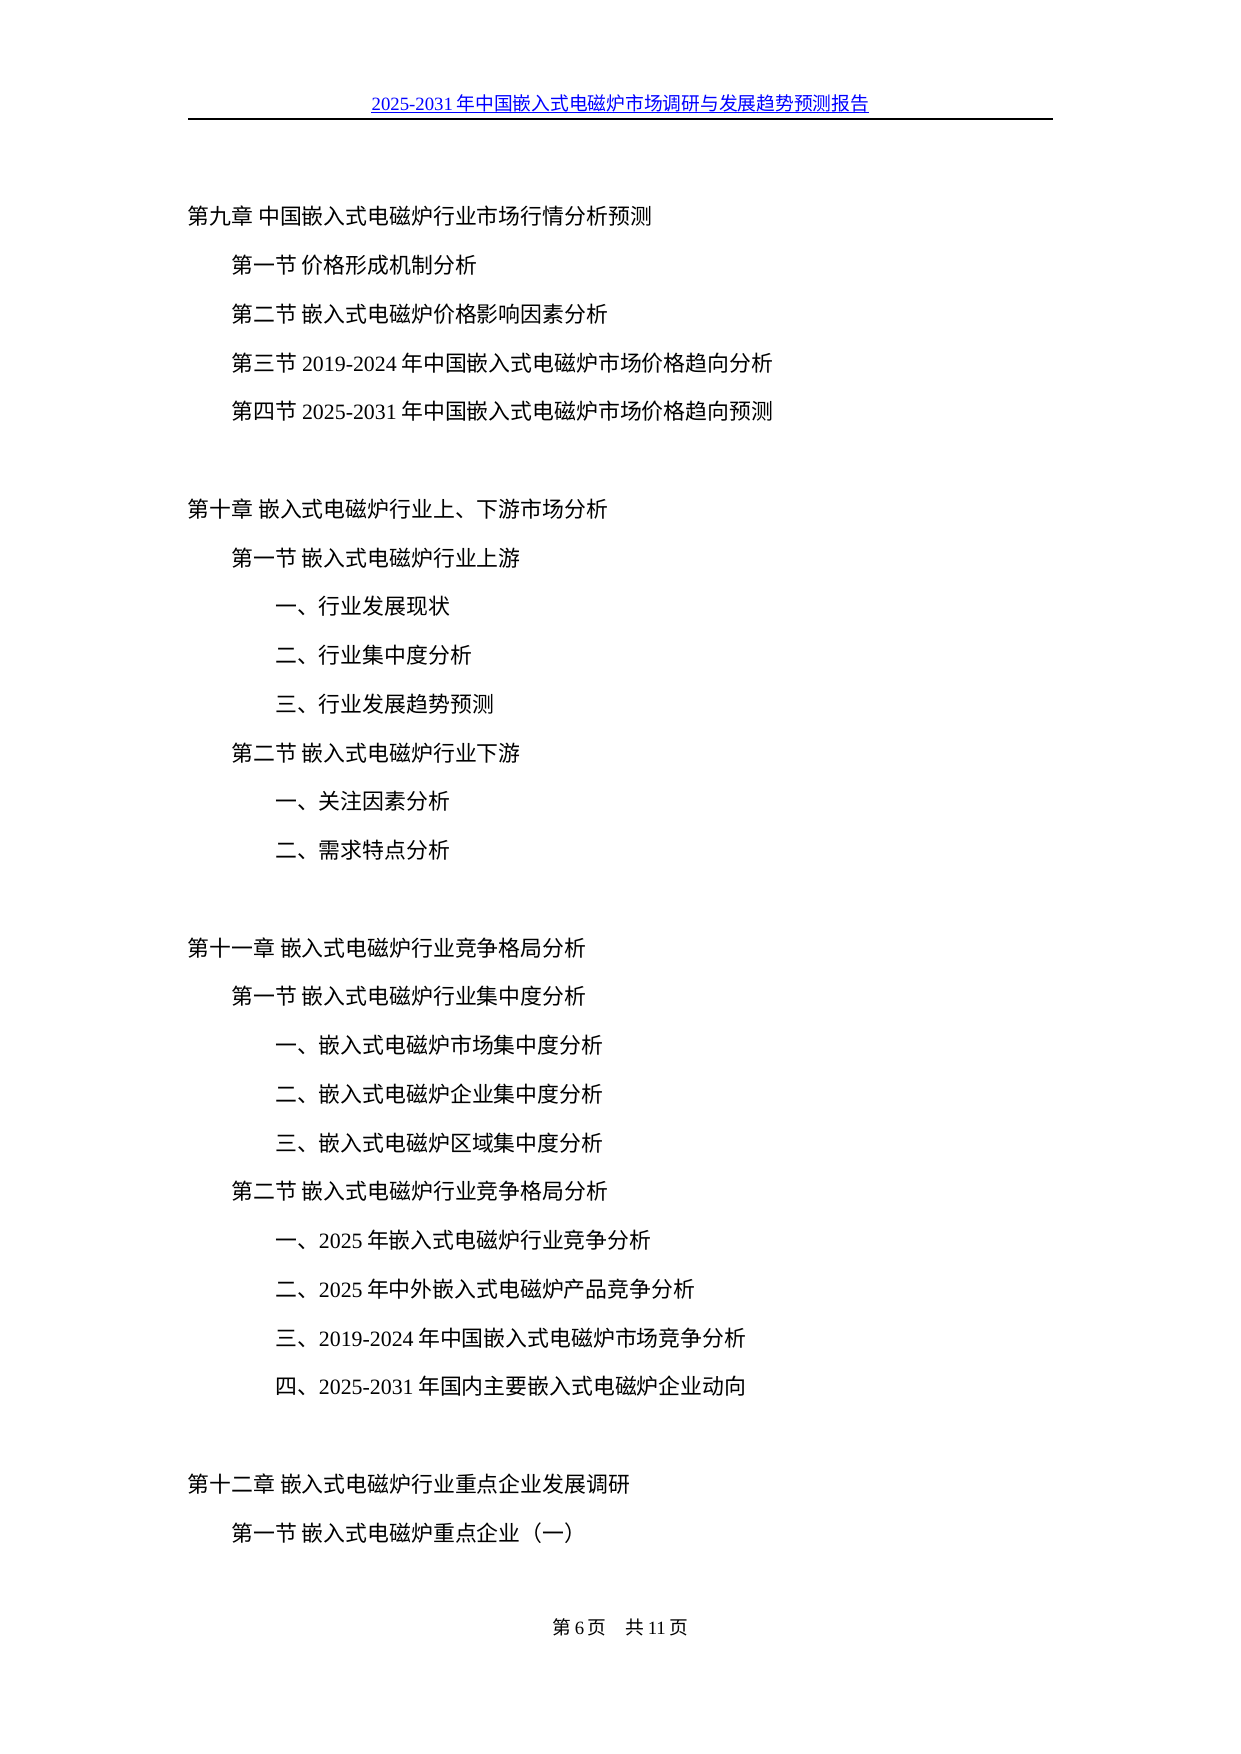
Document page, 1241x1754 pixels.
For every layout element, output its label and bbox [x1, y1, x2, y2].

text [187, 150, 1053, 1548]
